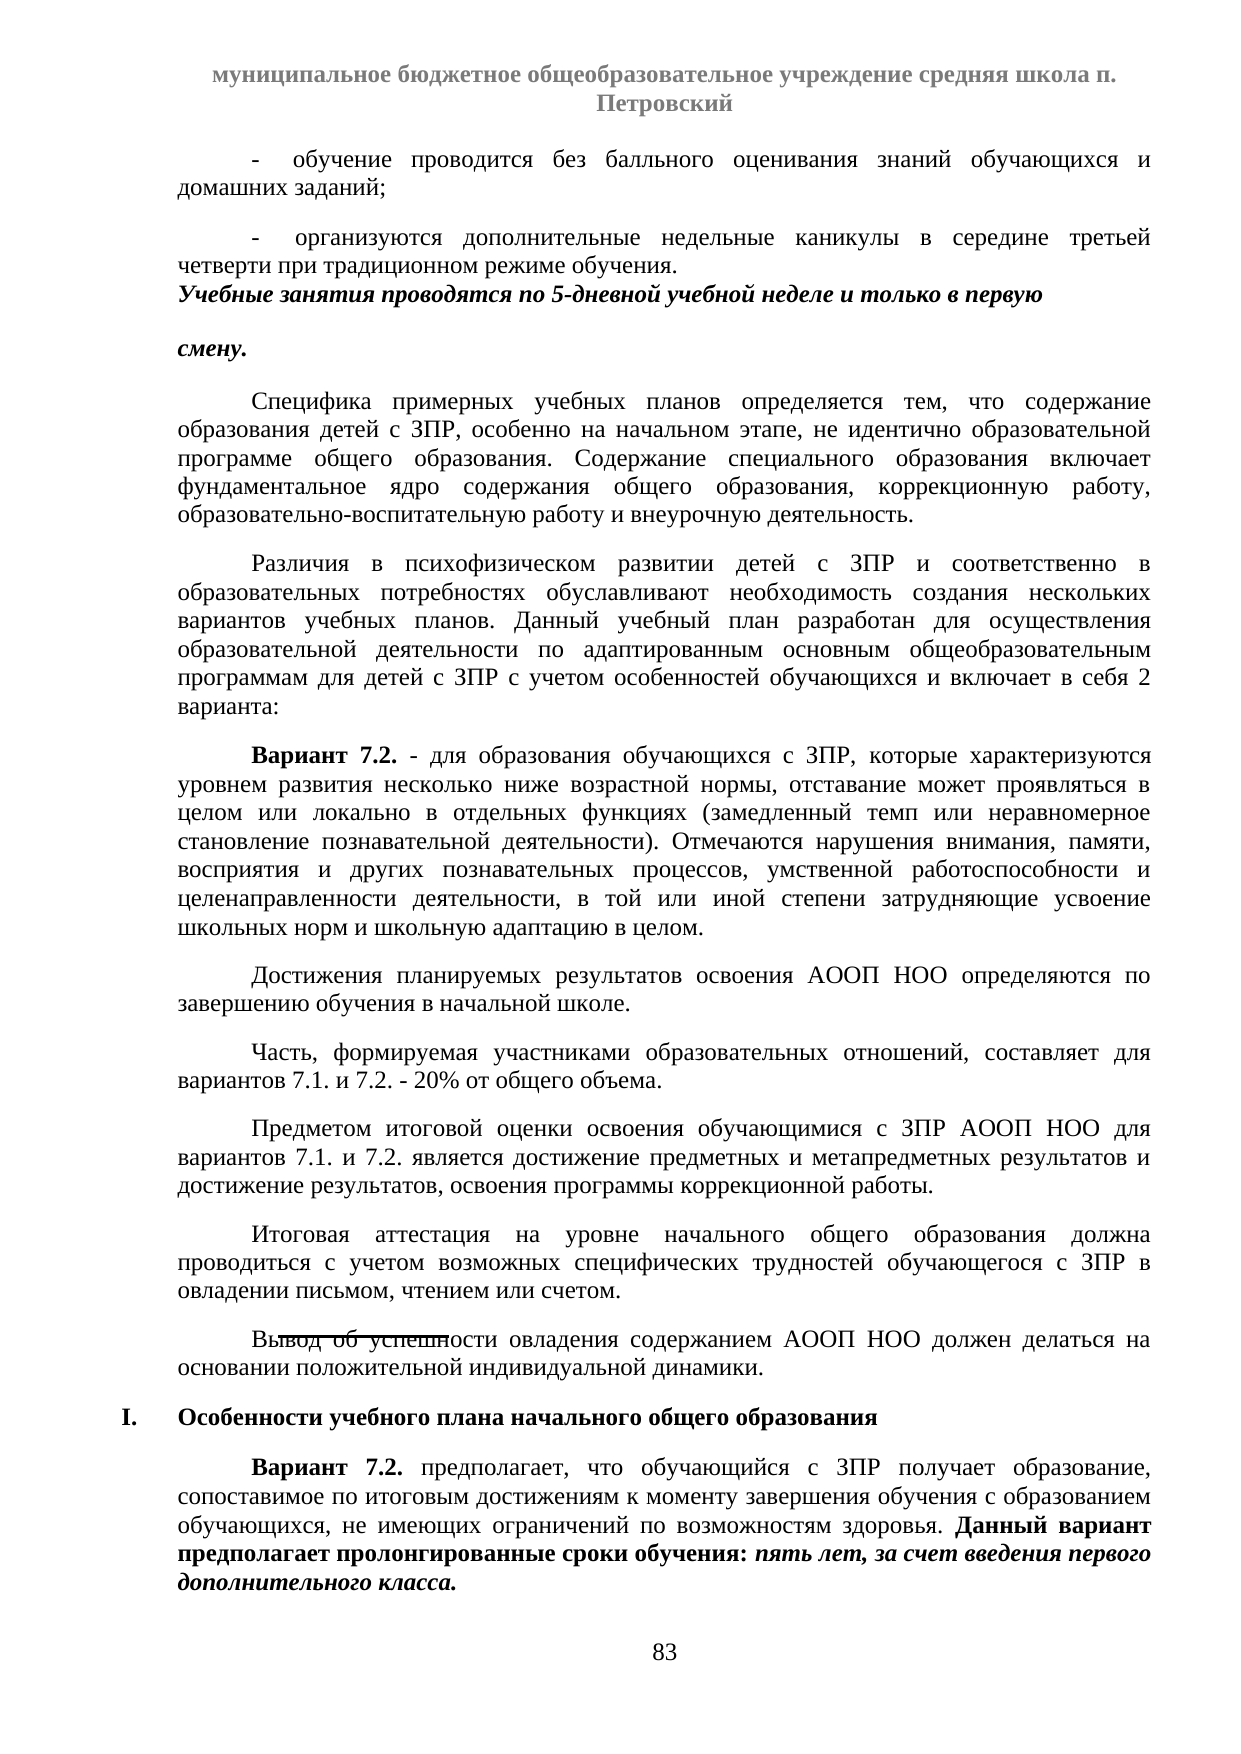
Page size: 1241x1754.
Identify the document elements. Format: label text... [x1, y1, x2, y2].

list обучение проводится без балльного оценивания знаний обучающихся и домашних заданий; [177, 145, 1152, 201]
text Итоговая аттестация на уровне начального общего образования должна проводиться с учетом возможных специфических трудностей обучающегося с ЗПР в овладении письмом, чтением или счетом. [177, 1220, 1152, 1304]
text Учебные занятия проводятся по 5-дневной учебной неделе и только в первую [177, 279, 1152, 308]
text Различия в психофизическом развитии детей с ЗПР и соответственно в образовательных потребностях обуславливают необходимость создания нескольких вариантов учебных планов. Данный учебный план разработан для осуществления образовательной деятельности по адаптированным основным общеобразовательным программам для детей с ЗПР с учетом особенностей обучающихся и включает в себя 2 варианта: [177, 549, 1152, 720]
text Специфика примерных учебных планов определяется тем, что содержание образования детей с ЗПР, особенно на начальном этапе, не идентично образовательной программе общего образования. Содержание специального образования включает фундаментальное ядро содержания общего образования, коррекционную работу, образовательно-воспитательную работу и внеурочную деятельность. [177, 387, 1152, 528]
text Вывод об успешности овладения содержанием АООП НОО должен делаться на основании положительной индивидуальной динамики. [177, 1325, 1152, 1381]
text Часть, формируемая участниками образовательных отношений, составляет для вариантов 7.1. и 7.2. - 20% от общего объема. [177, 1038, 1152, 1093]
text Вариант 7.2. - для образования обучающихся с ЗПР, которые характеризуются уровнем развития несколько ниже возрастной нормы, отставание может проявляться в целом или локально в отдельных функциях (замедленный темп или неравномерное становление познавательной деятельности). Отмечаются нарушения внимания, памяти, восприятия и других познавательных процессов, умственной работоспособности и целенаправленности деятельности, в той или иной степени затрудняющие усвоение школьных норм и школьную адаптацию в целом. [177, 741, 1152, 940]
text смену. [177, 333, 1152, 362]
text Вариант 7.2. предполагает, что обучающийся с ЗПР получает образование, сопоставимое по итоговым достижениям к моменту завершения обучения с образованием обучающихся, не имеющих ограничений по возможностям здоровья. Данный вариант предполагает пролонгированные сроки обучения: пять лет, за счет введения первого дополнительного класса. [177, 1453, 1152, 1596]
text Достижения планируемых результатов освоения АООП НОО определяются по завершению обучения в начальной школе. [177, 961, 1152, 1017]
list Особенности учебного плана начального общего образования [121, 1402, 1152, 1430]
text Предметом итоговой оценки освоения обучающимися с ЗПР АООП НОО для вариантов 7.1. и 7.2. является достижение предметных и метапредметных результатов и достижение результатов, освоения программы коррекционной работы. [177, 1114, 1152, 1199]
list организуются дополнительные недельные каникулы в середине третьей четверти при традиционном режиме обучения. [177, 223, 1152, 279]
